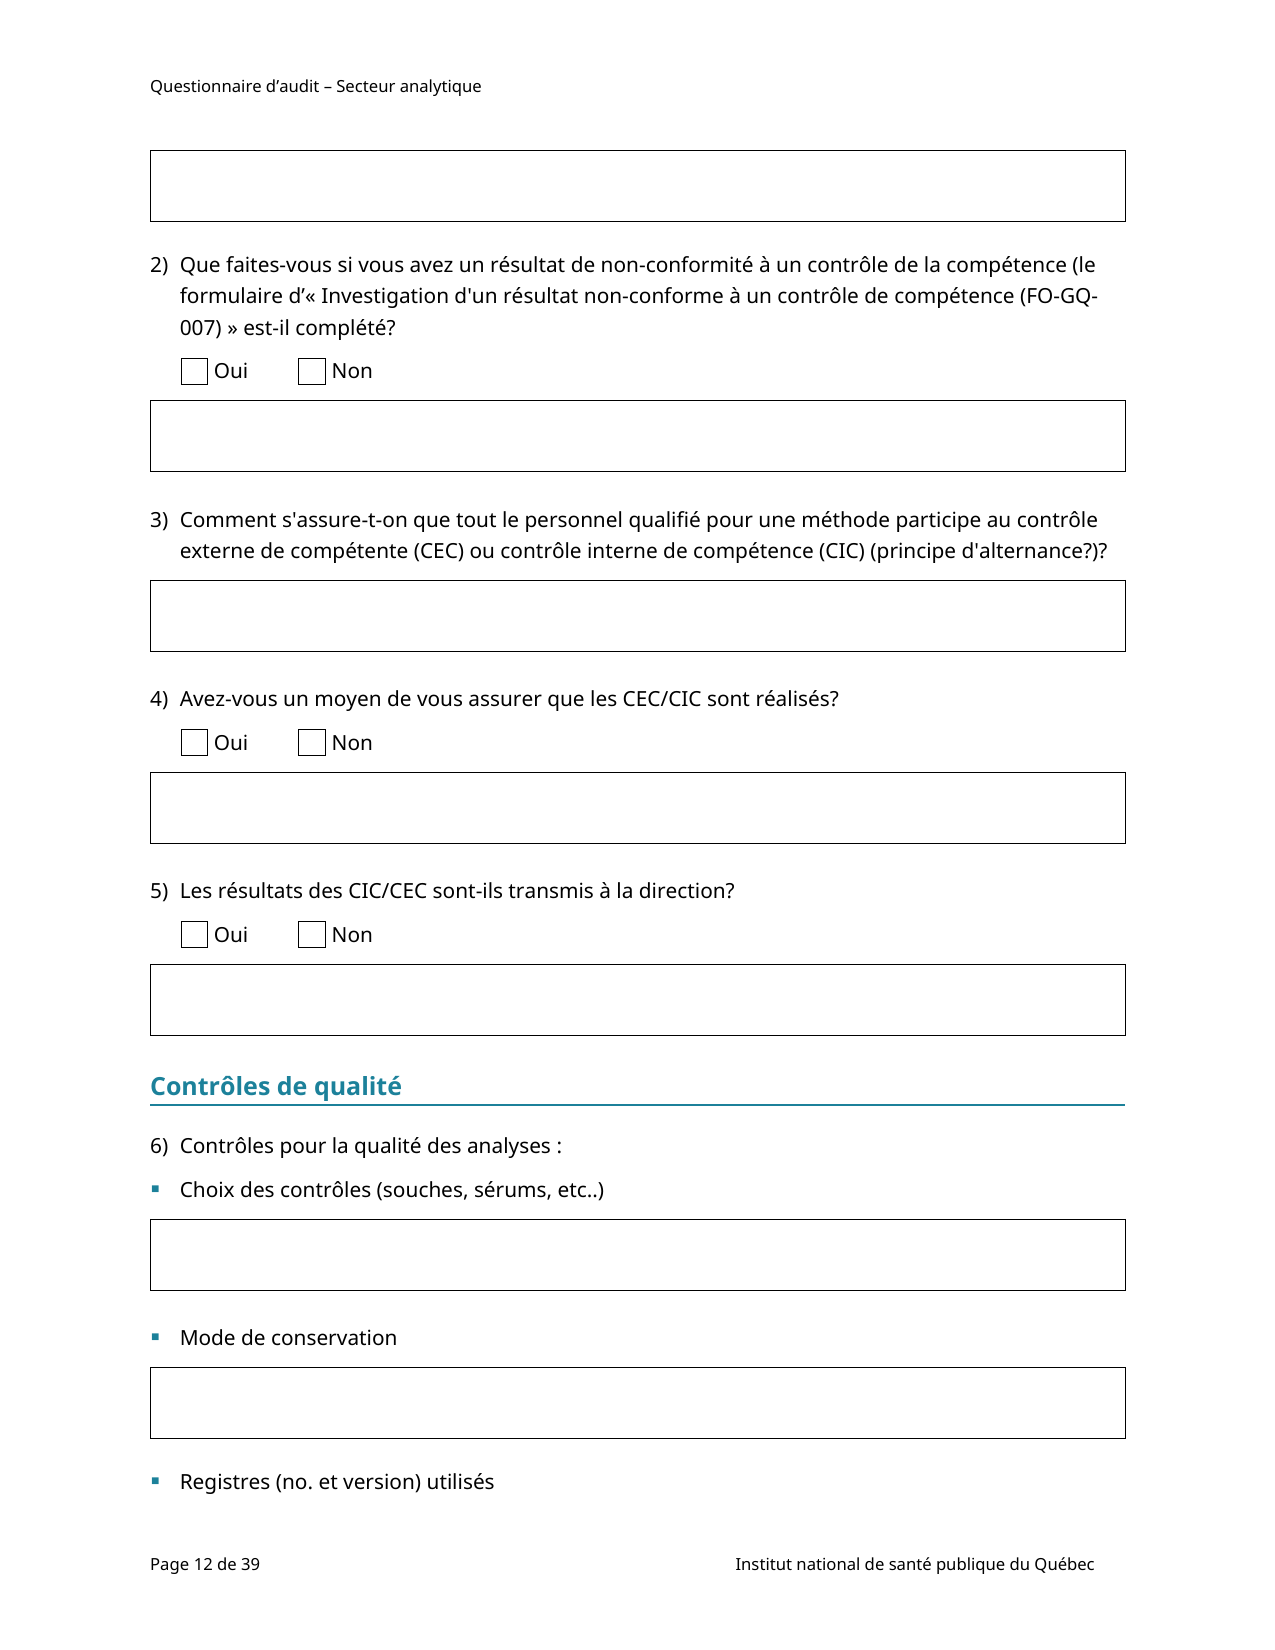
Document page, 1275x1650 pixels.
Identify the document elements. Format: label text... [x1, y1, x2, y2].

text Choix des contrôles (souches, sérums, etc..) [150, 1175, 1125, 1204]
table_header [151, 1368, 1125, 1438]
list Oui Non [179, 920, 1125, 948]
table_header [151, 151, 1125, 221]
table_header [151, 1220, 1125, 1290]
text Mode de conservation [150, 1323, 1125, 1352]
text Avez-vous un moyen de vous assurer que les CEC/CIC sont réalisés? [150, 684, 1125, 713]
text Comment s'assure-t-on que tout le personnel qualifié pour une méthode participe au contrôle externe de compétente (CEC) ou contrôle interne de compétence (CIC) (principe d'alternance?)? [150, 505, 1125, 564]
text Que faites-vous si vous avez un résultat de non-conformité à un contrôle de la compétence (le formulaire d’« Investigation d'un résultat non-conforme à un contrôle de compétence (FO-GQ-007) » est-il complété? [150, 250, 1125, 341]
text Contrôles de qualité [150, 1068, 1125, 1104]
list Oui Non [179, 728, 1125, 756]
table_header [151, 965, 1125, 1034]
list Contrôles pour la qualité des analyses : [150, 1131, 1125, 1160]
table_header [151, 773, 1125, 843]
table_header [151, 581, 1125, 651]
text Registres (no. et version) utilisés [150, 1467, 1125, 1496]
text Les résultats des CIC/CEC sont-ils transmis à la direction? [150, 876, 1125, 905]
table_header [151, 401, 1125, 471]
list Oui Non [179, 357, 1125, 385]
